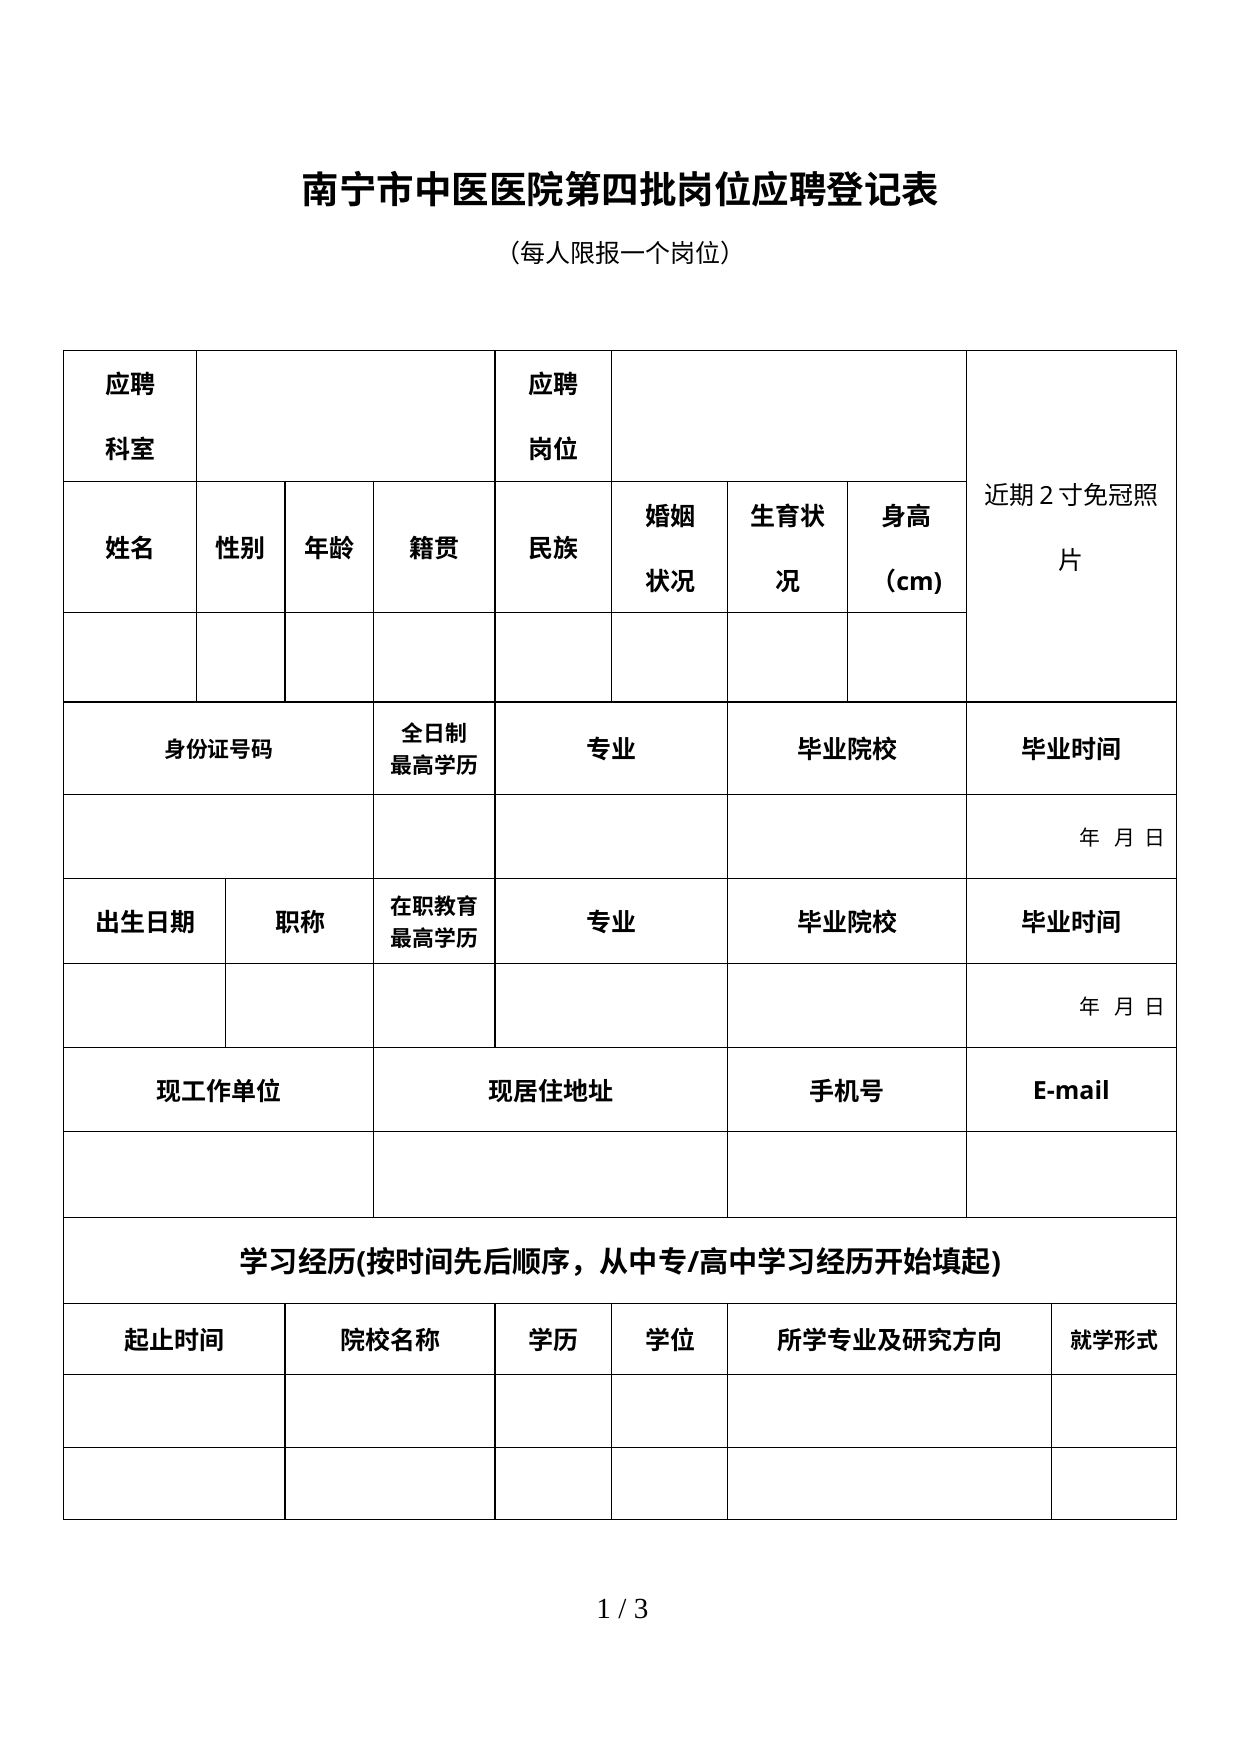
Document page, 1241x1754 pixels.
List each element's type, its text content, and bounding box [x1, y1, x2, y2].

table_header [197, 351, 494, 481]
table_cell [64, 1375, 284, 1447]
table_cell 学位 [612, 1304, 727, 1374]
table_cell [728, 1132, 966, 1217]
table_cell [496, 1448, 611, 1519]
table_cell [374, 613, 494, 701]
table_header 近期2寸免冠照片 [967, 351, 1176, 701]
table_cell 在职教育 最高学历 [374, 879, 494, 962]
table_cell [374, 1132, 727, 1217]
table_cell [286, 613, 373, 701]
table_cell 身高（cm) [848, 482, 966, 612]
text （每人限报一个岗位） [89, 219, 1152, 284]
table_header 应聘 科室 [64, 351, 196, 481]
table_cell 生育状况 [728, 482, 847, 612]
table_cell [64, 795, 373, 878]
table_cell [1052, 1448, 1176, 1519]
table_cell [728, 613, 847, 701]
table_cell 姓名 [64, 482, 196, 612]
table_cell 专业 [496, 703, 727, 794]
table_cell 籍贯 [374, 482, 494, 612]
table_cell 毕业时间 [967, 879, 1176, 962]
table_cell 学历 [496, 1304, 611, 1374]
table_cell [612, 613, 727, 701]
table_cell [728, 964, 966, 1047]
table_cell [496, 964, 727, 1047]
table_cell [728, 1375, 1051, 1447]
table_cell 职称 [226, 879, 373, 962]
table_cell 性别 [197, 482, 284, 612]
text 南宁市中医医院第四批岗位应聘登记表 [89, 154, 1152, 219]
table_cell [612, 1375, 727, 1447]
table_cell 婚姻 状况 [612, 482, 727, 612]
table_cell 毕业院校 [728, 703, 966, 794]
table_cell 全日制 最高学历 [374, 703, 494, 794]
table_header 应聘 岗位 [496, 351, 611, 481]
table_cell [612, 1448, 727, 1519]
table_cell [286, 1375, 494, 1447]
table_cell [64, 1448, 284, 1519]
table_cell [967, 1132, 1176, 1217]
table_cell 年 月 日 [967, 964, 1176, 1047]
table_cell 起止时间 [64, 1304, 284, 1374]
table_cell [496, 613, 611, 701]
table_cell [374, 795, 494, 878]
table_cell 年 月 日 [967, 795, 1176, 878]
table_cell [728, 795, 966, 878]
table_cell 现居住地址 [374, 1048, 727, 1131]
table_cell 院校名称 [286, 1304, 494, 1374]
table_cell [496, 795, 727, 878]
table_cell 年龄 [286, 482, 373, 612]
table_cell 学习经历(按时间先后顺序，从中专/高中学习经历开始填起) [64, 1218, 1176, 1302]
table_cell 手机号 [728, 1048, 966, 1131]
table_header [612, 351, 966, 481]
table_cell 身份证号码 [64, 703, 373, 794]
table_cell 现工作单位 [64, 1048, 373, 1131]
table_cell 民族 [496, 482, 611, 612]
table_cell E-mail [967, 1048, 1176, 1131]
table_cell [374, 964, 494, 1047]
table_cell [226, 964, 373, 1047]
table_cell 出生日期 [64, 879, 225, 962]
table_cell [64, 613, 196, 701]
table_cell 所学专业及研究方向 [728, 1304, 1051, 1374]
table_cell 毕业院校 [728, 879, 966, 962]
table_cell 专业 [496, 879, 727, 962]
table_cell 毕业时间 [967, 703, 1176, 794]
table_cell [286, 1448, 494, 1519]
table_cell 就学形式 [1052, 1304, 1176, 1374]
table_cell [496, 1375, 611, 1447]
table_cell [64, 1132, 373, 1217]
table_cell [728, 1448, 1051, 1519]
table_cell [1052, 1375, 1176, 1447]
table_cell [64, 964, 225, 1047]
table_cell [848, 613, 966, 701]
table_cell [197, 613, 284, 701]
